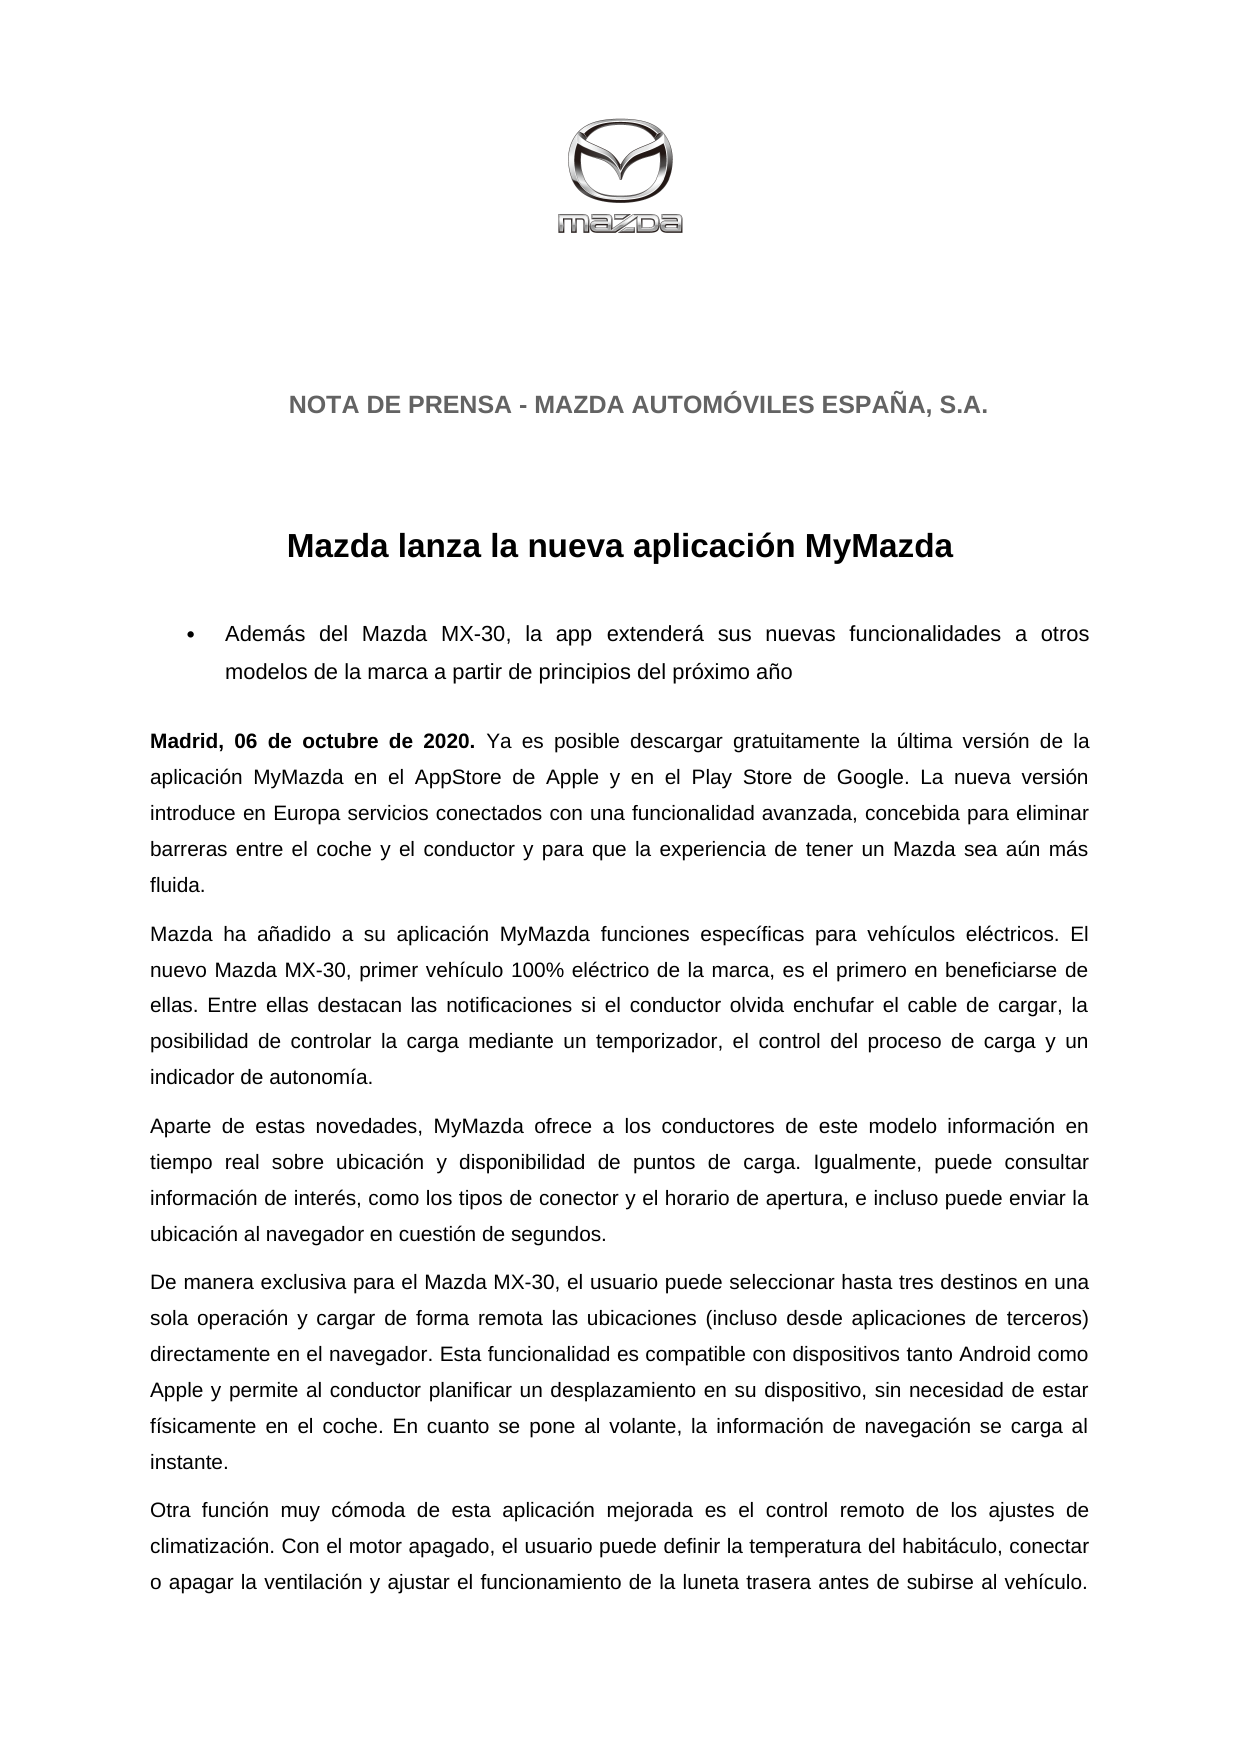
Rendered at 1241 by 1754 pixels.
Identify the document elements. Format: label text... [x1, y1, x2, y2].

list Además del Mazda MX-30, la app extenderá sus nuevas funcionalidades a otros modelos de la marca a partir de principios del próximo año [187, 621, 1090, 684]
text Mazda lanza la nueva aplicación MyMazda [150, 526, 1090, 564]
picture [0, 0, 1241, 356]
text Aparte de estas novedades, MyMazda ofrece a los conductores de este modelo información en tiempo real sobre ubicación y disponibilidad de puntos de carga. Igualmente, puede consultar información de interés, como los tipos de conector y el horario de apertura, e incluso puede enviar la ubicación al navegador en cuestión de segundos. [150, 1114, 1090, 1245]
text Mazda ha añadido a su aplicación MyMazda funciones específicas para vehículos eléctricos. El nuevo Mazda MX-30, primer vehículo 100% eléctrico de la marca, es el primero en beneficiarse de ellas. Entre ellas destacan las notificaciones si el conductor olvida enchufar el cable de cargar, la posibilidad de controlar la carga mediante un temporizador, el control del proceso de carga y un indicador de autonomía. [150, 921, 1090, 1089]
text De manera exclusiva para el Mazda MX-30, el usuario puede seleccionar hasta tres destinos en una sola operación y cargar de forma remota las ubicaciones (incluso desde aplicaciones de terceros) directamente en el navegador. Esta funcionalidad es compatible con dispositivos tanto Android como Apple y permite al conductor planificar un desplazamiento en su dispositivo, sin necesidad de estar físicamente en el coche. En cuanto se pone al volante, la información de navegación se carga al instante. [150, 1270, 1090, 1473]
text Madrid, 06 de octubre de 2020. Ya es posible descargar gratuitamente la última versión de la aplicación MyMazda en el AppStore de Apple y en el Play Store de Google. La nueva versión introduce en Europa servicios conectados con una funcionalidad avanzada, concebida para eliminar barreras entre el coche y el conductor y para que la experiencia de tener un Mazda sea aún más fluida. [150, 729, 1090, 897]
